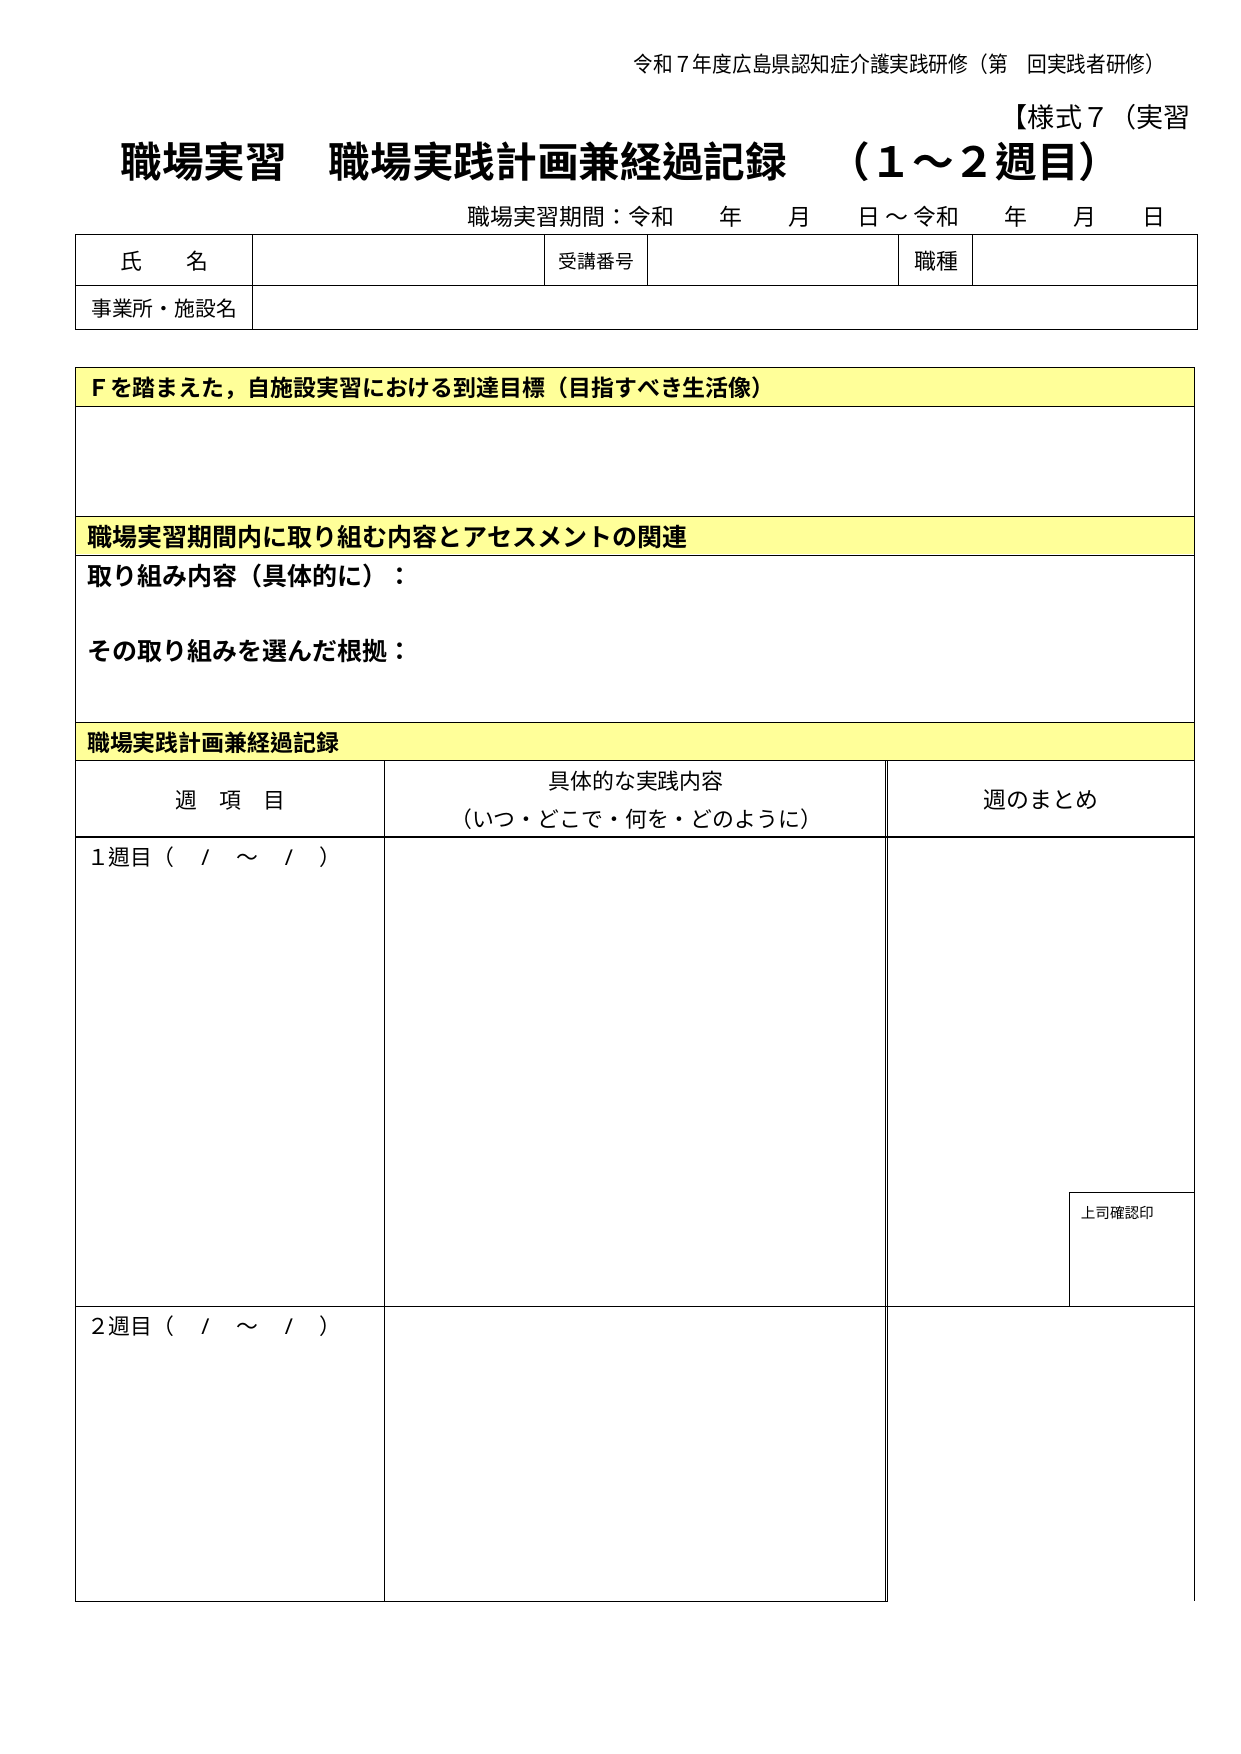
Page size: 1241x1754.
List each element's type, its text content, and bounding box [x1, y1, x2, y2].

table_cell [253, 286, 1197, 328]
table_cell 職場実践計画兼経過記録 [76, 723, 1194, 760]
table_cell ２週目（ / ～ / ） [76, 1307, 384, 1601]
table_header 受講番号 [545, 235, 647, 284]
table_header 職種 [899, 235, 972, 284]
table_cell [888, 1307, 1194, 1601]
table_cell 取り組み内容（具体的に）： その取り組みを選んだ根拠： [76, 556, 1194, 722]
table_cell 職場実習期間内に取り組む内容とアセスメントの関連 [76, 517, 1194, 554]
text 職場実習期間：令和 年 月 日 ～ 令和 年 月 日 [75, 197, 1165, 234]
table_header Ｆを踏まえた，自施設実習における到達目標（目指すべき生活像） [76, 368, 1194, 406]
table_cell 週のまとめ [888, 761, 1194, 836]
table_header [253, 235, 544, 284]
table_cell １週目（ / ～ / ） [76, 838, 384, 1306]
table_header 氏 名 [76, 235, 252, 284]
table_header [648, 235, 898, 284]
table_header [973, 235, 1197, 284]
table_cell [385, 838, 885, 1306]
text 職場実習 職場実践計画兼経過記録 （１～２週目） [75, 122, 1165, 197]
table_cell 事業所・施設名 [76, 286, 252, 328]
table_cell 具体的な実践内容 （いつ・どこで・何を・どのように） [385, 761, 885, 836]
table_cell 週 項 目 [76, 761, 384, 836]
table_cell [888, 1192, 1069, 1306]
table_cell [76, 407, 1194, 516]
table_cell [385, 1307, 885, 1601]
table_cell 上司確認印 [1070, 1193, 1194, 1306]
table_cell [888, 838, 1194, 1192]
